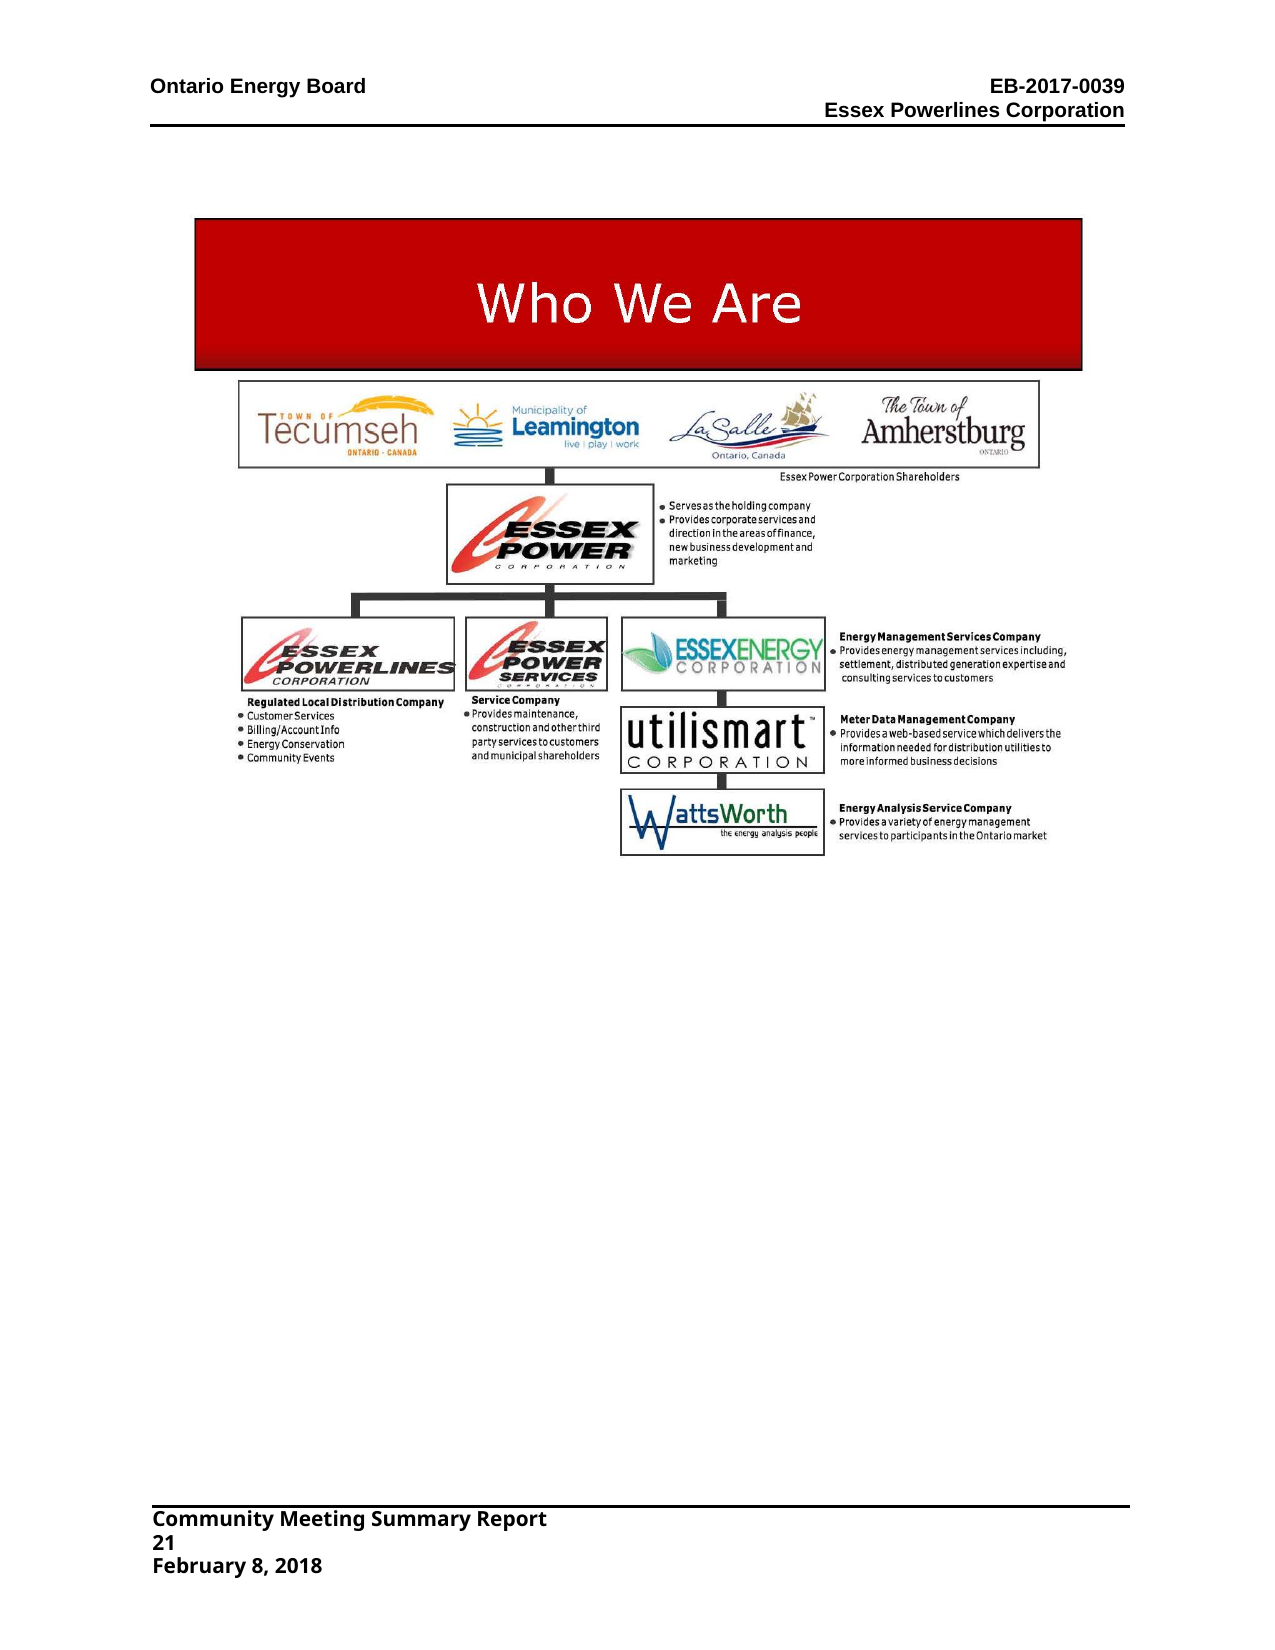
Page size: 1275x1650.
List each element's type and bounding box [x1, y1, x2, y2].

picture [150, 174, 1125, 928]
